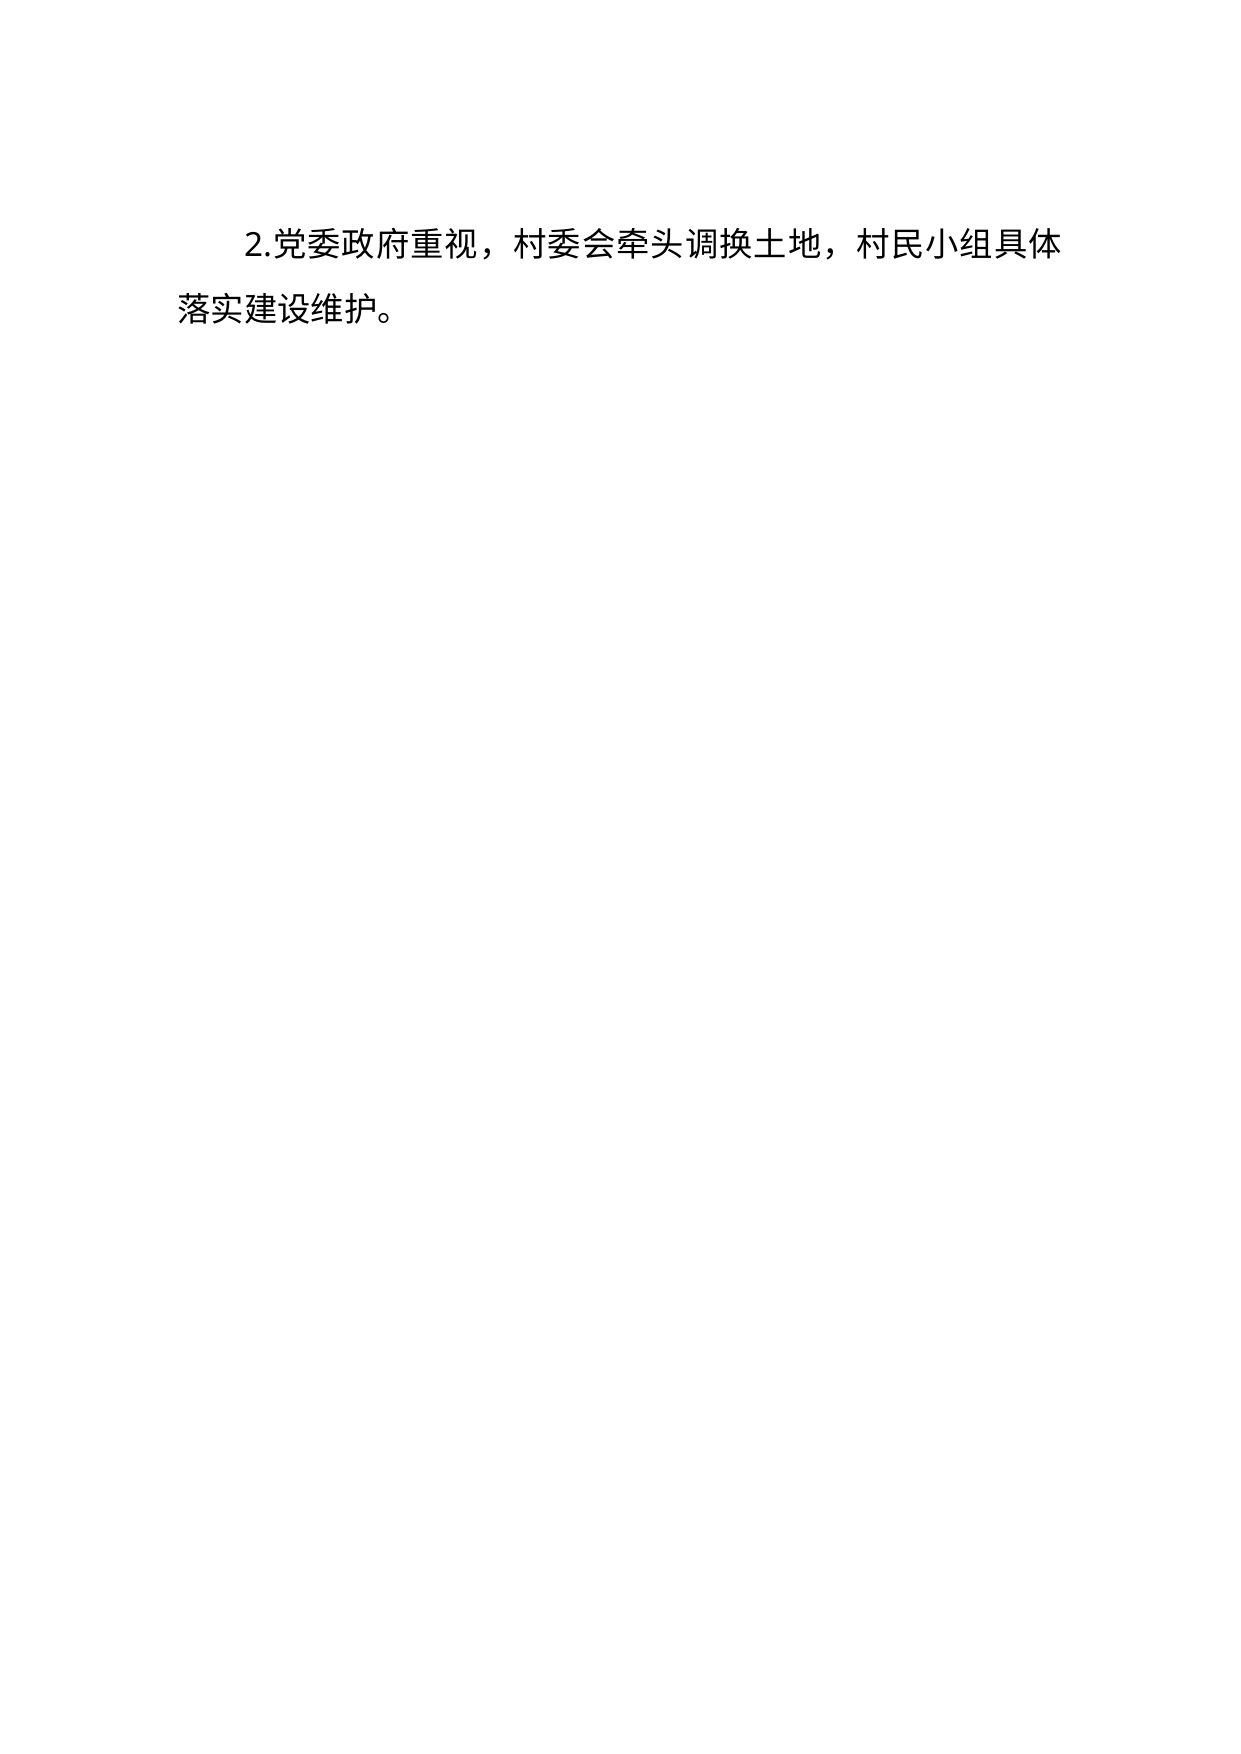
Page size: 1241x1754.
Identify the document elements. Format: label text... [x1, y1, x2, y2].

text 2.党委政府重视，村委会牵头调换土地，村民小组具体落实建设维护。 [177, 209, 1063, 339]
